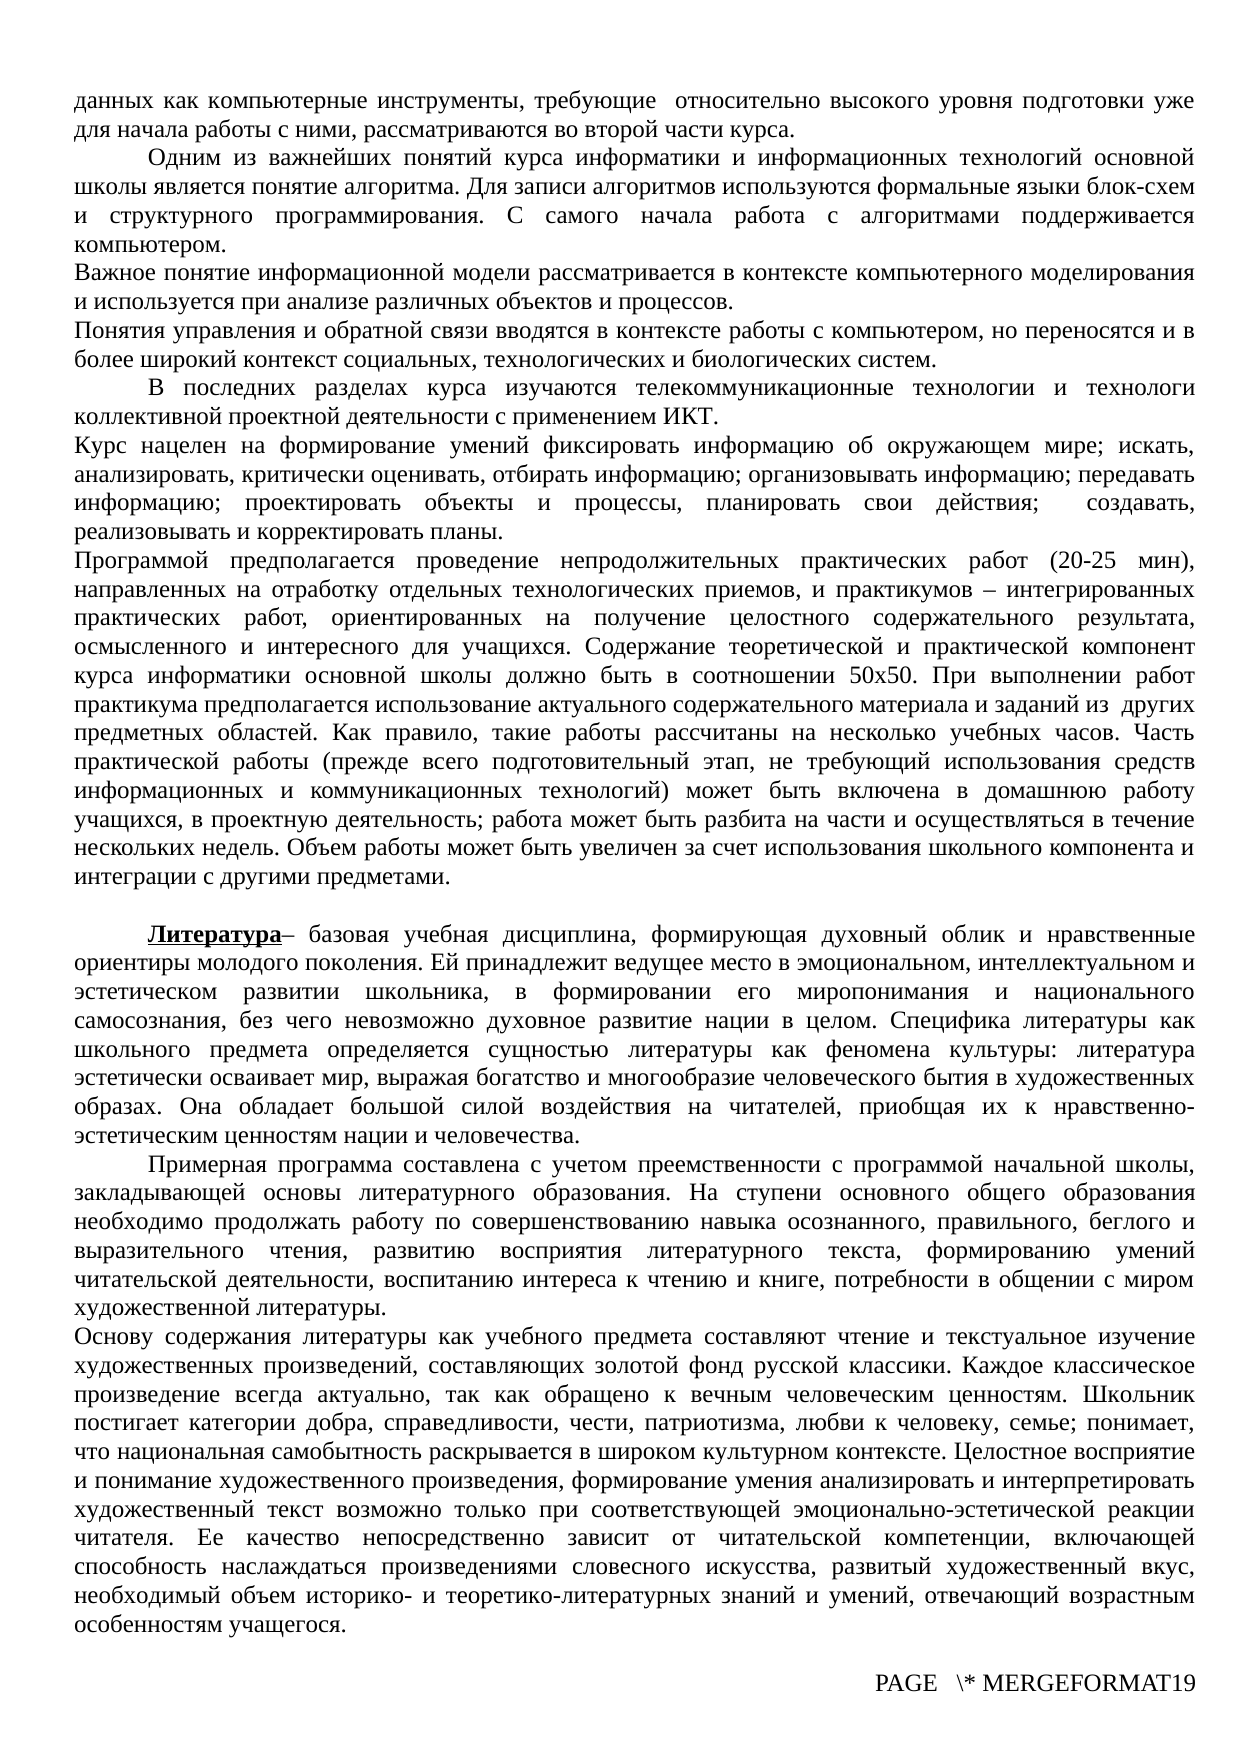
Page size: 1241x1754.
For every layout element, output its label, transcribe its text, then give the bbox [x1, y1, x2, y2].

text Курс нацелен на формирование умений фиксировать информацию об окружающем мире; искать, анализировать, критически оценивать, отбирать информацию; организовывать информацию; передавать информацию; проектировать объекты и процессы, планировать свои действия; создавать, реализовывать и корректировать планы. [74, 430, 1196, 545]
text Важное понятие информационной модели рассматривается в контексте компьютерного моделирования и используется при анализе различных объектов и процессов. [74, 257, 1196, 315]
text Примерная программа составлена с учетом преемственности с программой начальной школы, закладывающей основы литературного образования. На ступени основного общего образования необходимо продолжать работу по совершенствованию навыка осознанного, правильного, беглого и выразительного чтения, развитию восприятия литературного текста, формированию умений читательской деятельности, воспитанию интереса к чтению и книге, потребности в общении с миром художественной литературы. [74, 1149, 1196, 1321]
text Литература– базовая учебная дисциплина, формирующая духовный облик и нравственные ориентиры молодого поколения. Ей принадлежит ведущее место в эмоциональном, интеллектуальном и эстетическом развитии школьника, в формировании его миропонимания и национального самосознания, без чего невозможно духовное развитие нации в целом. Специфика литературы как школьного предмета определяется сущностью литературы как феномена культуры: литература эстетически осваивает мир, выражая богатство и многообразие человеческого бытия в художественных образах. Она обладает большой силой воздействия на читателей, приобщая их к нравственно-эстетическим ценностям нации и человечества. [74, 919, 1196, 1149]
text В последних разделах курса изучаются телекоммуникационные технологии и технологи коллективной проектной деятельности с применением ИКТ. [74, 372, 1196, 430]
text Программой предполагается проведение непродолжительных практических работ (20-25 мин), направленных на отработку отдельных технологических приемов, и практикумов – интегрированных практических работ, ориентированных на получение целостного содержательного результата, осмысленного и интересного для учащихся. Содержание теоретической и практической компонент курса информатики основной школы должно быть в соотношении 50х50. При выполнении работ практикума предполагается использование актуального содержательного материала и заданий из других предметных областей. Как правило, такие работы рассчитаны на несколько учебных часов. Часть практической работы (прежде всего подготовительный этап, не требующий использования средств информационных и коммуникационных технологий) может быть включена в домашнюю работу учащихся, в проектную деятельность; работа может быть разбита на части и осуществляться в течение нескольких недель. Объем работы может быть увеличен за счет использования школьного компонента и интеграции с другими предметами. [74, 545, 1196, 890]
text Основу содержания литературы как учебного предмета составляют чтение и текстуальное изучение художественных произведений, составляющих золотой фонд русской классики. Каждое классическое произведение всегда актуально, так как обращено к вечным человеческим ценностям. Школьник постигает категории добра, справедливости, чести, патриотизма, любви к человеку, семье; понимает, что национальная самобытность раскрывается в широком культурном контексте. Целостное восприятие и понимание художественного произведения, формирование умения анализировать и интерпретировать художественный текст возможно только при соответствующей эмоционально-эстетической реакции читателя. Ее качество непосредственно зависит от читательской компетенции, включающей способность наслаждаться произведениями словесного искусства, развитый художественный вкус, необходимый объем историко- и теоретико-литературных знаний и умений, отвечающий возрастным особенностям учащегося. [74, 1321, 1196, 1637]
text Понятия управления и обратной связи вводятся в контексте работы с компьютером, но переносятся и в более широкий контекст социальных, технологических и биологических систем. [74, 315, 1196, 372]
text Одним из важнейших понятий курса информатики и информационных технологий основной школы является понятие алгоритма. Для записи алгоритмов используются формальные языки блок-схем и структурного программирования. С самого начала работа с алгоритмами поддерживается компьютером. [74, 142, 1196, 257]
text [74, 85, 1196, 142]
